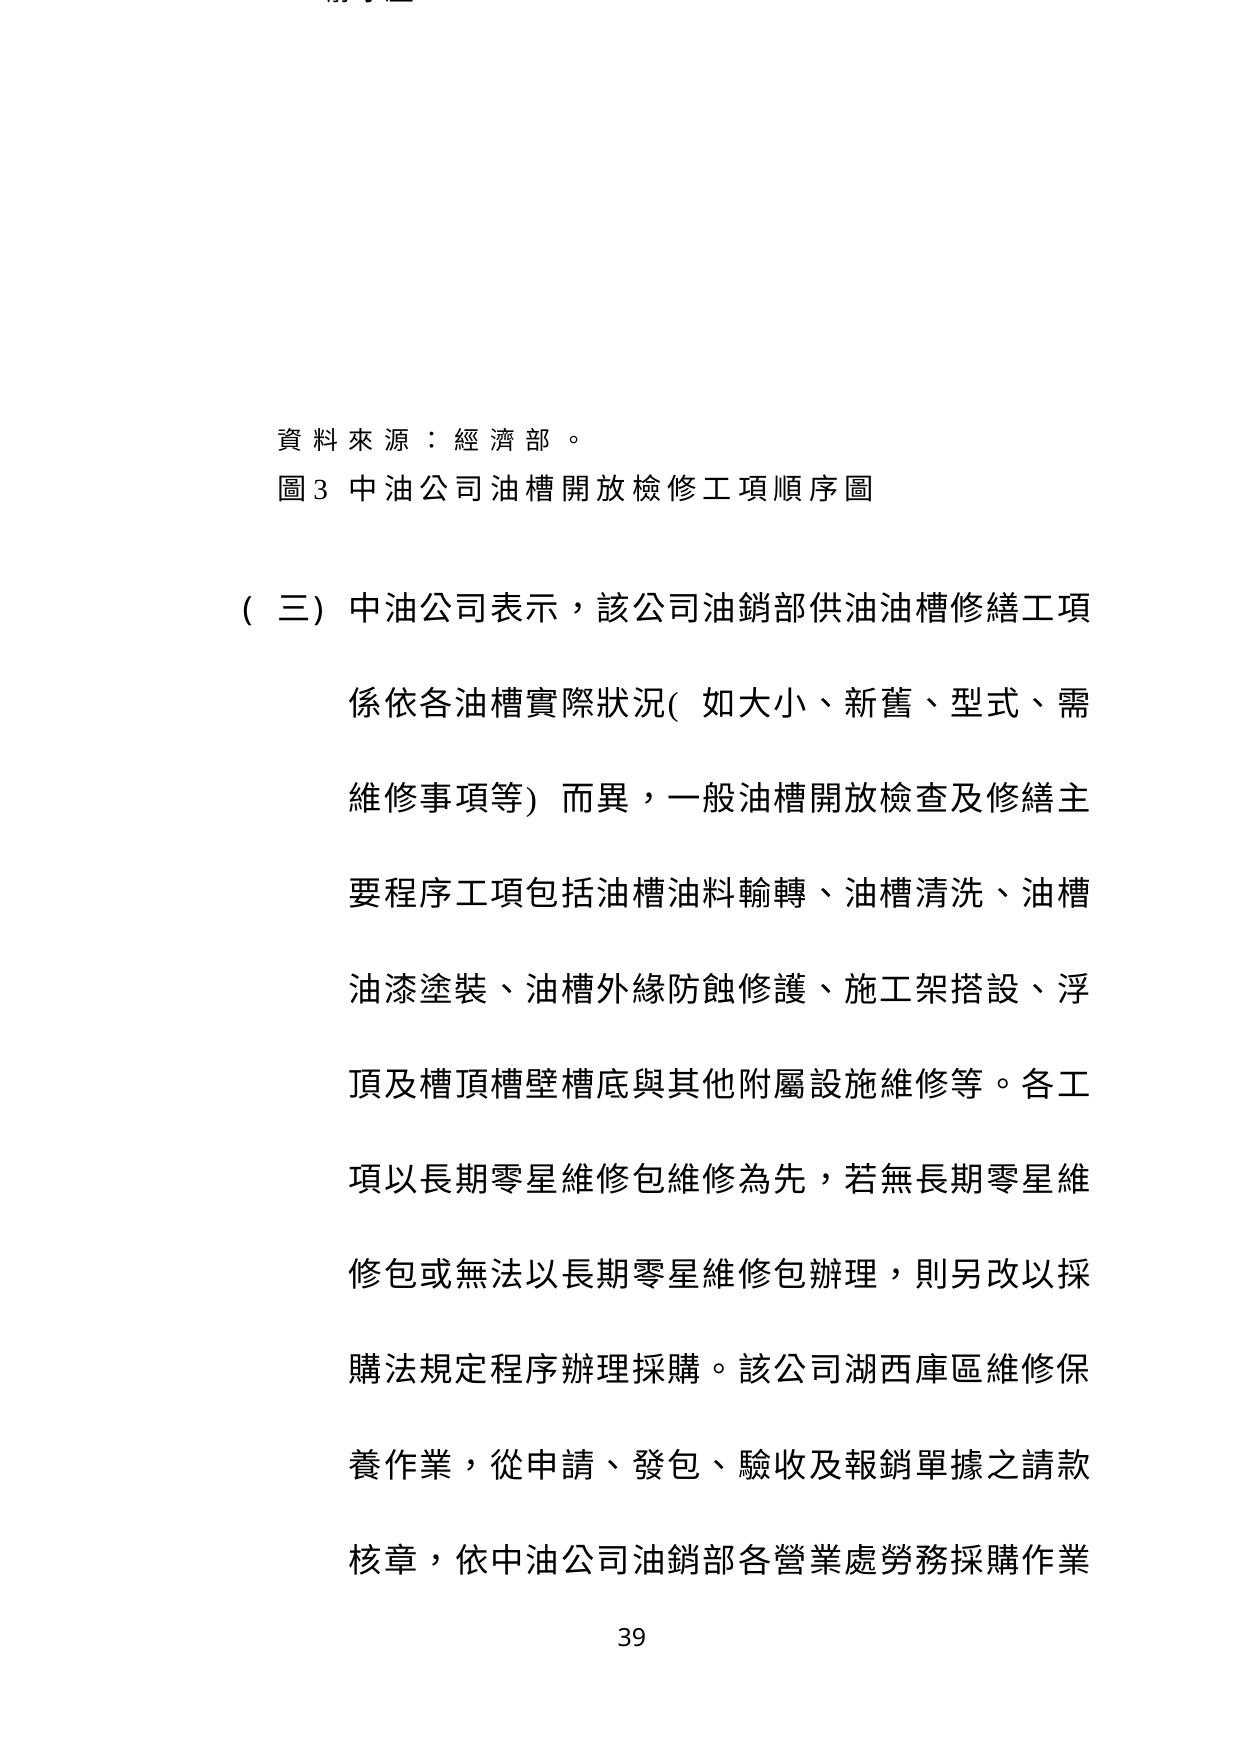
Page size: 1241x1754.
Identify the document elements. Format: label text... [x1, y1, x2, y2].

subtitle 資料來源：經濟部。 [189, 415, 1092, 463]
subtitle 圖3 中油公司油槽開放檢修工項順序圖 [189, 463, 1092, 510]
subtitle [242, 558, 1092, 1605]
